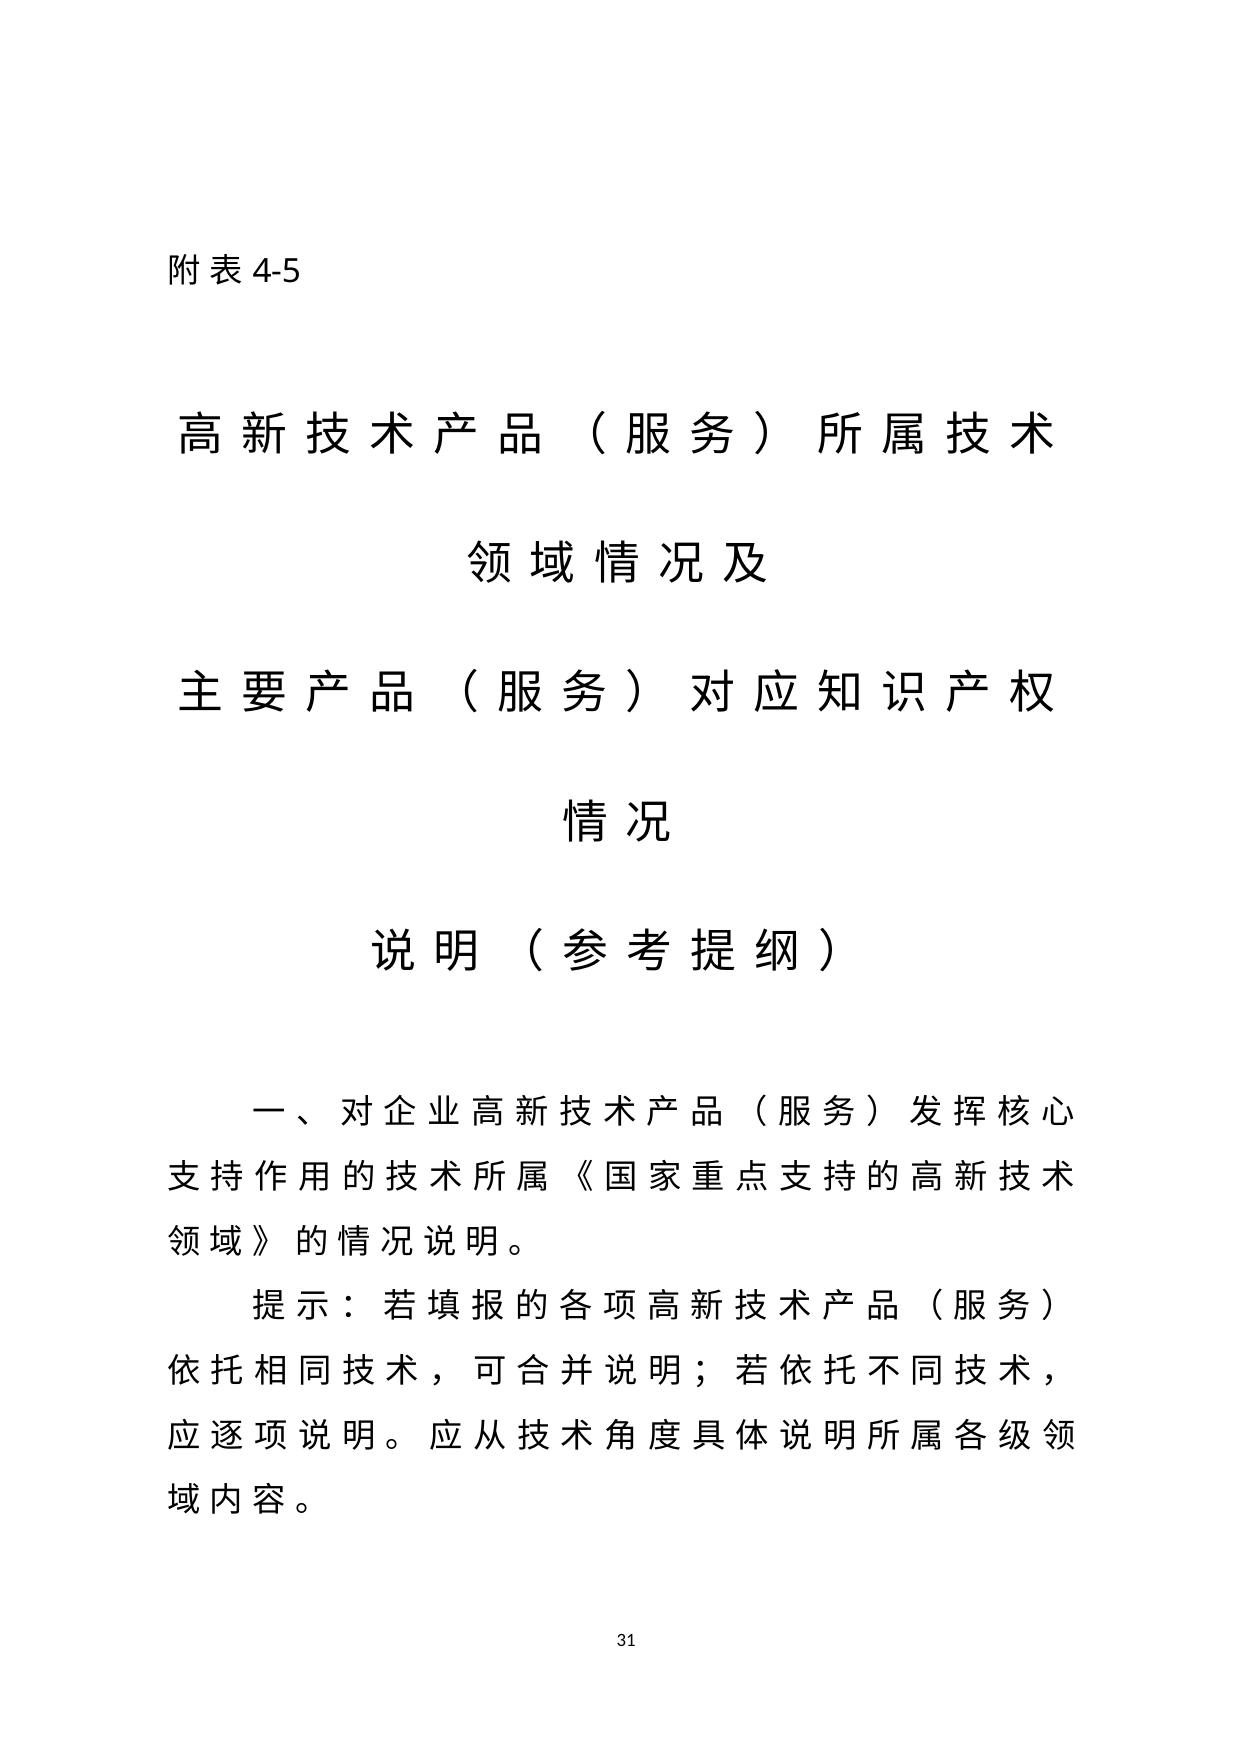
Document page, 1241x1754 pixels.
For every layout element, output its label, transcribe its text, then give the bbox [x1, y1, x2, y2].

text 高新技术产品（服务）所属技术领域情况及 [167, 365, 1085, 624]
text 说明（参考提纲） [167, 883, 1085, 1012]
text 附表4-5 [167, 236, 1085, 301]
text 一、对企业高新技术产品（服务）发挥核心支持作用的技术所属《国家重点支持的高新技术领域》的情况说明。 [167, 1077, 1085, 1271]
text 主要产品（服务）对应知识产权情况 [167, 624, 1085, 883]
text 提示：若填报的各项高新技术产品（服务）依托相同技术，可合并说明；若依托不同技术，应逐项说明。应从技术角度具体说明所属各级领域内容。 [167, 1271, 1085, 1530]
